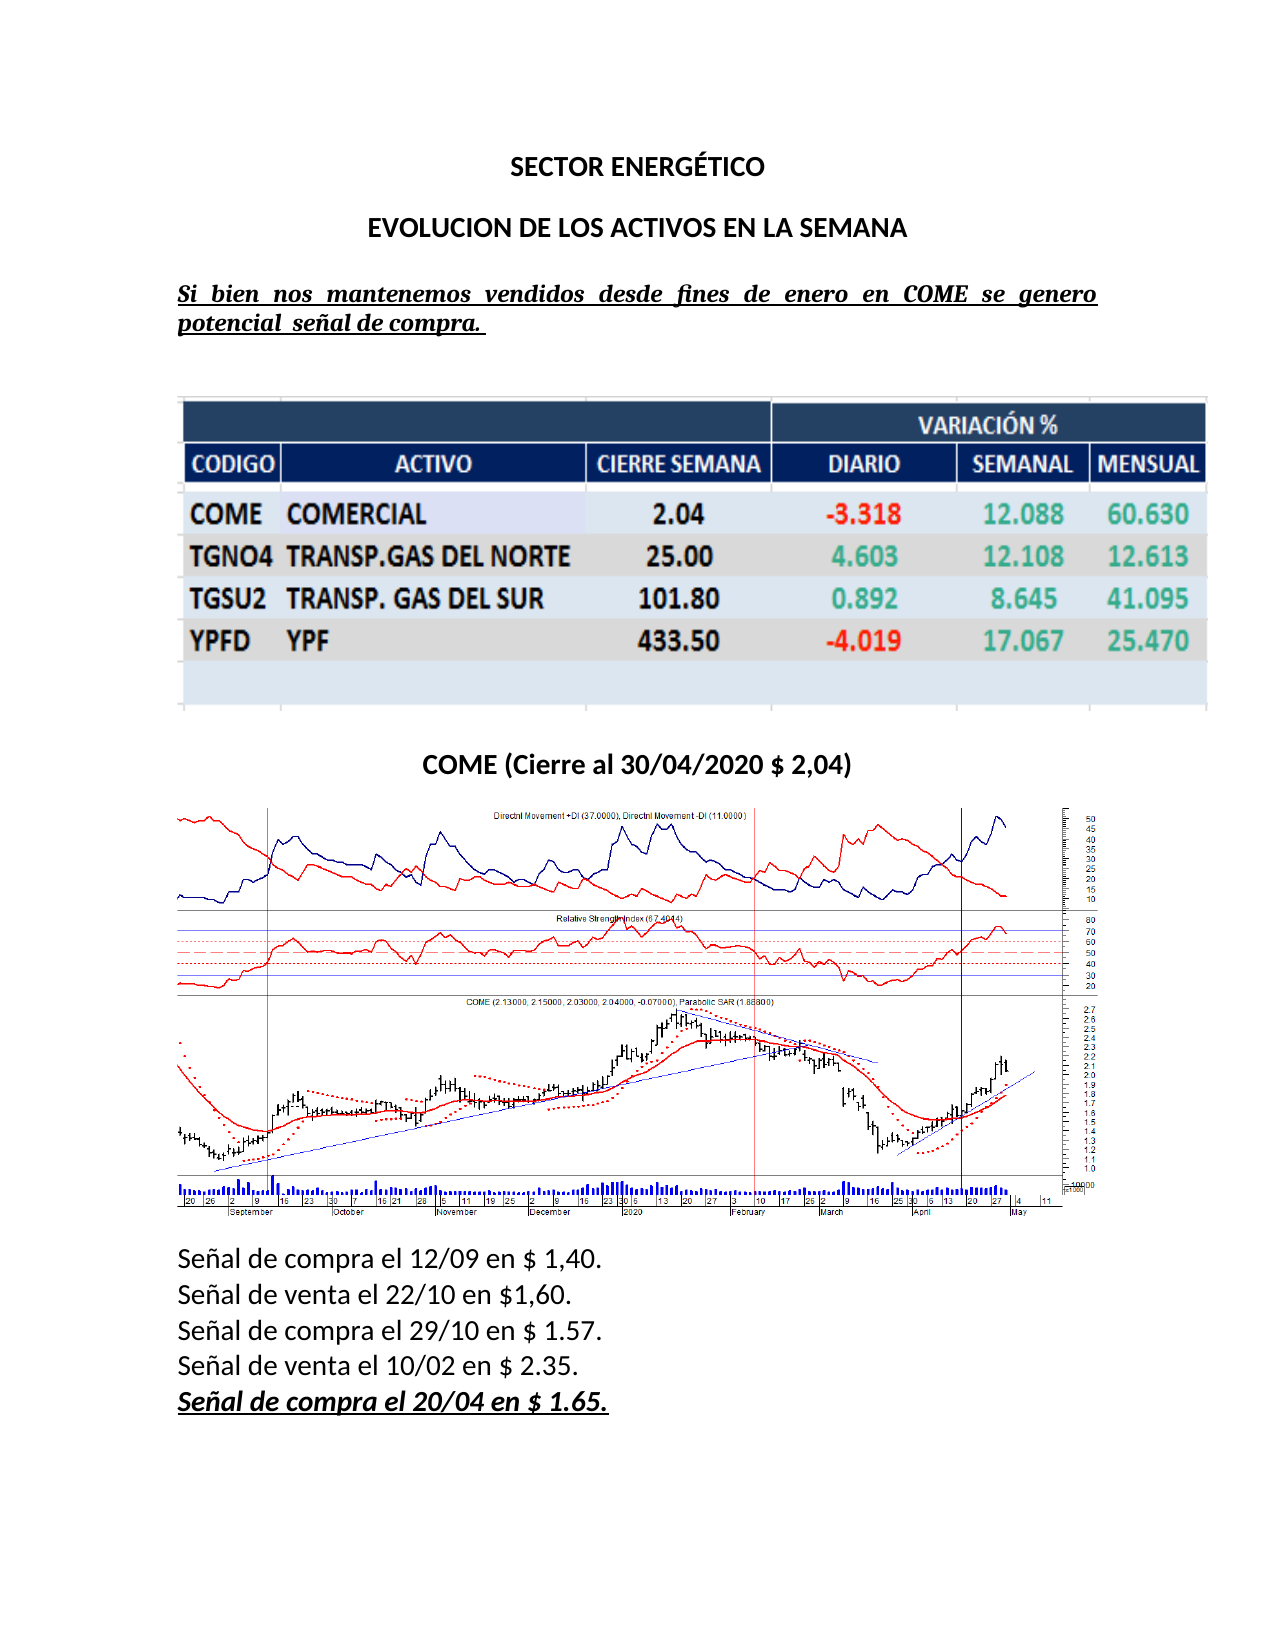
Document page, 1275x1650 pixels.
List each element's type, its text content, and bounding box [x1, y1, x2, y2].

subtitle Si bien nos mantenemos vendidos desde fines de enero en COME se genero potencial señal de compra. [177, 280, 1098, 304]
picture [177, 396, 1208, 711]
text EVOLUCION DE LOS ACTIVOS EN LA SEMANA [177, 209, 1098, 245]
picture [177, 808, 1098, 1216]
text Señal de venta el 10/02 en $ 2.35. [177, 1347, 1098, 1383]
text Señal de venta el 22/10 en $1,60. [177, 1276, 1098, 1312]
subtitle Si bien nos mantenemos vendidos desde fines de enero en COME se genero potencial señal de compra. [177, 305, 1098, 337]
text SECTOR ENERGÉTICO [177, 148, 1098, 183]
text Señal de compra el 20/04 en $ 1.65. [177, 1383, 1098, 1419]
text Señal de compra el 12/09 en $ 1,40. [177, 1241, 1098, 1276]
text Señal de compra el 29/10 en $ 1.57. [177, 1312, 1098, 1347]
text COME (Cierre al 30/04/2020 $ 2,04) [177, 746, 1098, 782]
